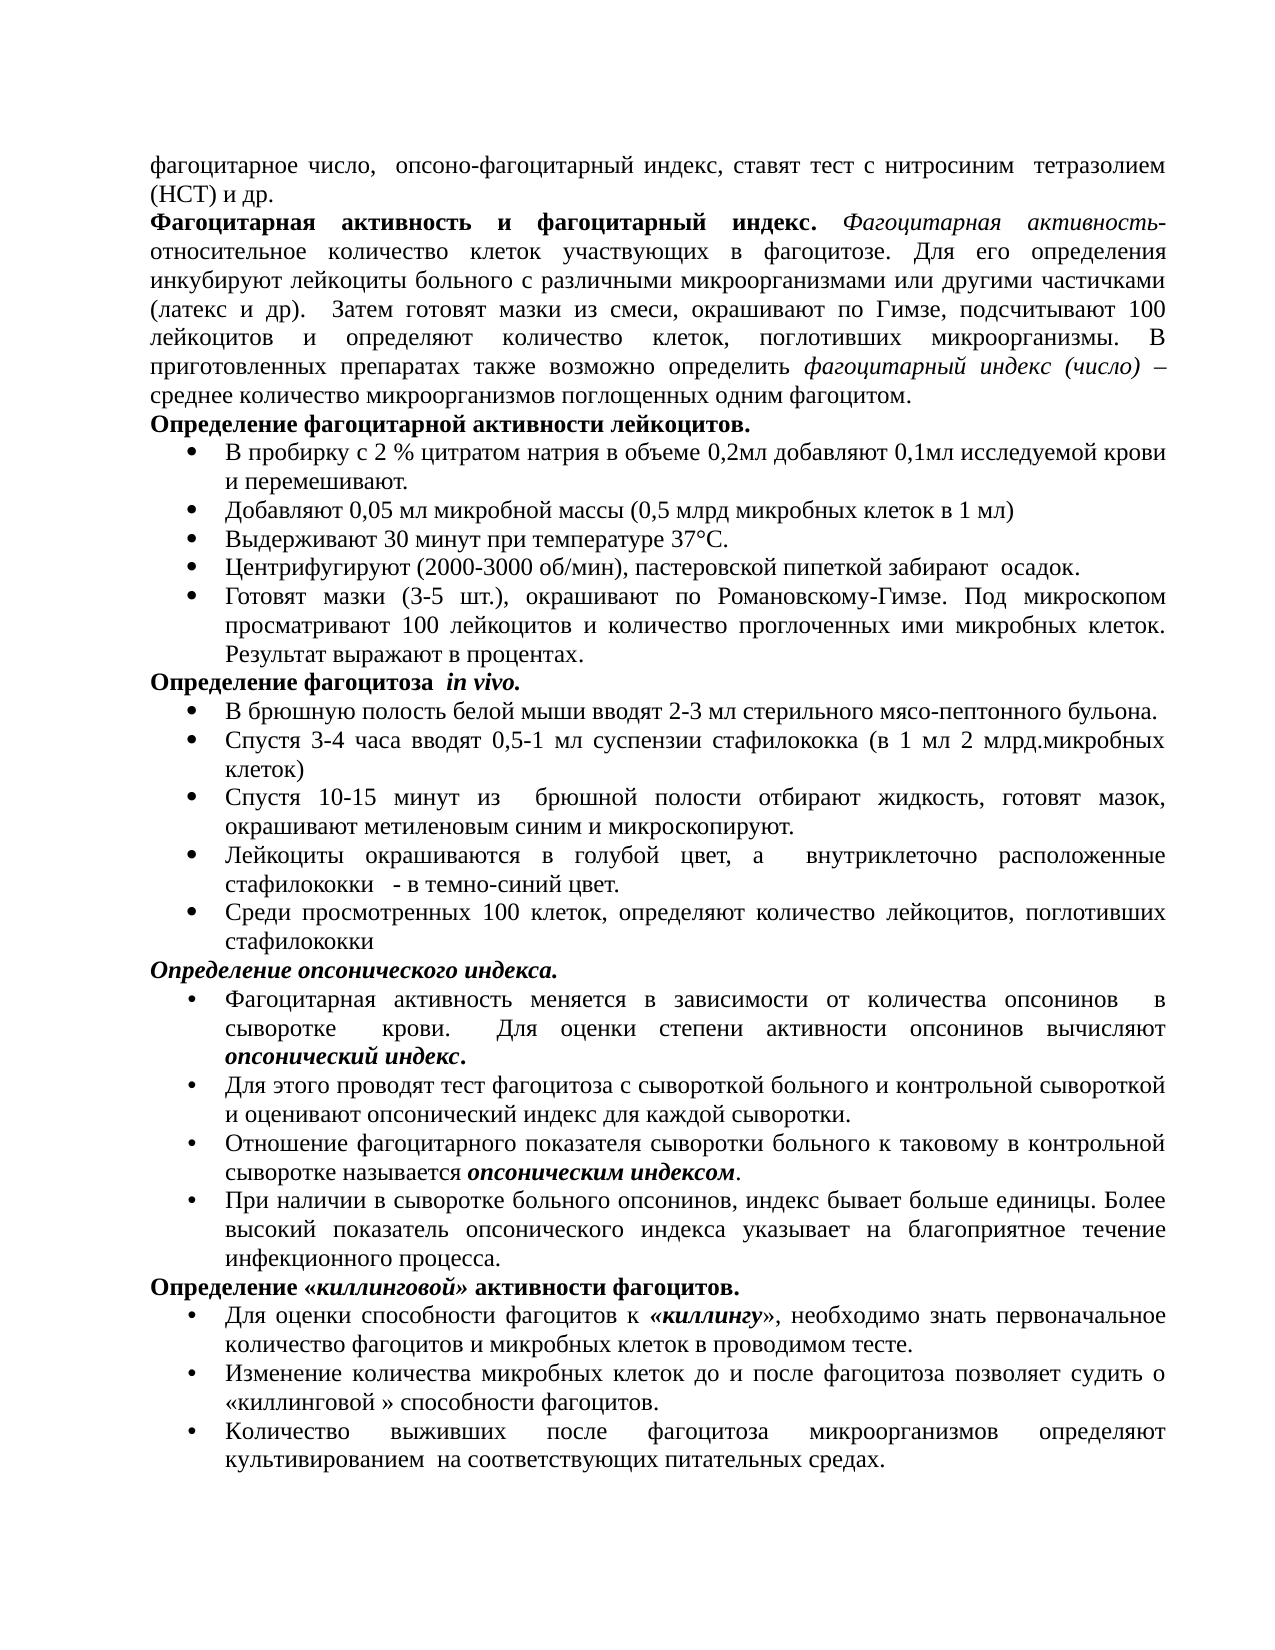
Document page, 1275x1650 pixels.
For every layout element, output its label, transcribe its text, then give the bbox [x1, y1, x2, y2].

list В брюшную полость белой мыши вводят 2-3 мл стерильного мясо-пептонного бульона. [187, 696, 1167, 725]
list Отношение фагоцитарного показателя сыворотки больного к таковому в контрольной сыворотке называется опсоническим индексом. [187, 1128, 1167, 1185]
list Готовят мазки (3-5 шт.), окрашивают по Романовскому-Гимзе. Под микроскопом просматривают 100 лейкоцитов и количество проглоченных ими микробных клеток. Результат выражают в процентах. [187, 581, 1167, 667]
list Фагоцитарная активность меняется в зависимости от количества опсонинов в сыворотке крови. Для оценки степени активности опсонинов вычисляют опсонический индекс. [187, 984, 1167, 1070]
list При наличии в сыворотке больного опсонинов, индекс бывает больше единицы. Более высокий показатель опсонического индекса указывает на благоприятное течение инфекционного процесса. [187, 1185, 1167, 1272]
text Фагоцитарная активность и фагоцитарный индекс. Фагоцитарная активность-относительное количество клеток участвующих в фагоцитозе. Для его определения инкубируют лейкоциты больного с различными микроорганизмами или другими частичками (латекс и др). Затем готовят мазки из смеси, окрашивают по Гимзе, подсчитывают 100 лейкоцитов и определяют количество клеток, поглотивших микроорганизмы. В приготовленных препаратах также возможно определить фагоцитарный индекс (число) –среднее количество микроорганизмов поглощенных одним фагоцитом. [150, 207, 1167, 409]
text Определение опсонического индекса. [150, 955, 1167, 984]
list Центрифугируют (2000-3000 об/мин), пастеровской пипеткой забирают осадок. [187, 552, 1167, 581]
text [150, 150, 1167, 207]
list Лейкоциты окрашиваются в голубой цвет, а внутриклеточно расположенные стафилококки - в темно-синий цвет. [187, 840, 1167, 897]
list Количество выживших после фагоцитоза микроорганизмов определяют культивированием на соответствующих питательных средах. [187, 1416, 1167, 1473]
list В пробирку с 2 % цитратом натрия в объеме 0,2мл добавляют 0,1мл исследуемой крови и перемешивают. [187, 437, 1167, 495]
list Для оценки способности фагоцитов к «киллингу», необходимо знать первоначальное количество фагоцитов и микробных клеток в проводимом тесте. [187, 1300, 1167, 1358]
list Спустя 10-15 минут из брюшной полости отбирают жидкость, готовят мазок, окрашивают метиленовым синим и микроскопируют. [187, 782, 1167, 840]
list Спустя 3-4 часа вводят 0,5-1 мл суспензии стафилококка (в 1 мл 2 млрд.микробных клеток) [187, 725, 1167, 782]
list Изменение количества микробных клеток до и после фагоцитоза позволяет судить о «киллинговой » способности фагоцитов. [187, 1358, 1167, 1416]
list Для этого проводят тест фагоцитоза с сывороткой больного и контрольной сывороткой и оценивают опсонический индекс для каждой сыворотки. [187, 1070, 1167, 1128]
text Определение фагоцитоза in vivo. [150, 667, 1167, 696]
list Среди просмотренных 100 клеток, определяют количество лейкоцитов, поглотивших стафилококки [187, 897, 1167, 955]
list Добавляют 0,05 мл микробной массы (0,5 млрд микробных клеток в 1 мл) [187, 495, 1167, 524]
list Выдерживают 30 минут при температуре 37°C. [187, 524, 1167, 552]
text Определение фагоцитарной активности лейкоцитов. [150, 409, 1167, 437]
text Определение «киллинговой» активности фагоцитов. [150, 1272, 1167, 1300]
